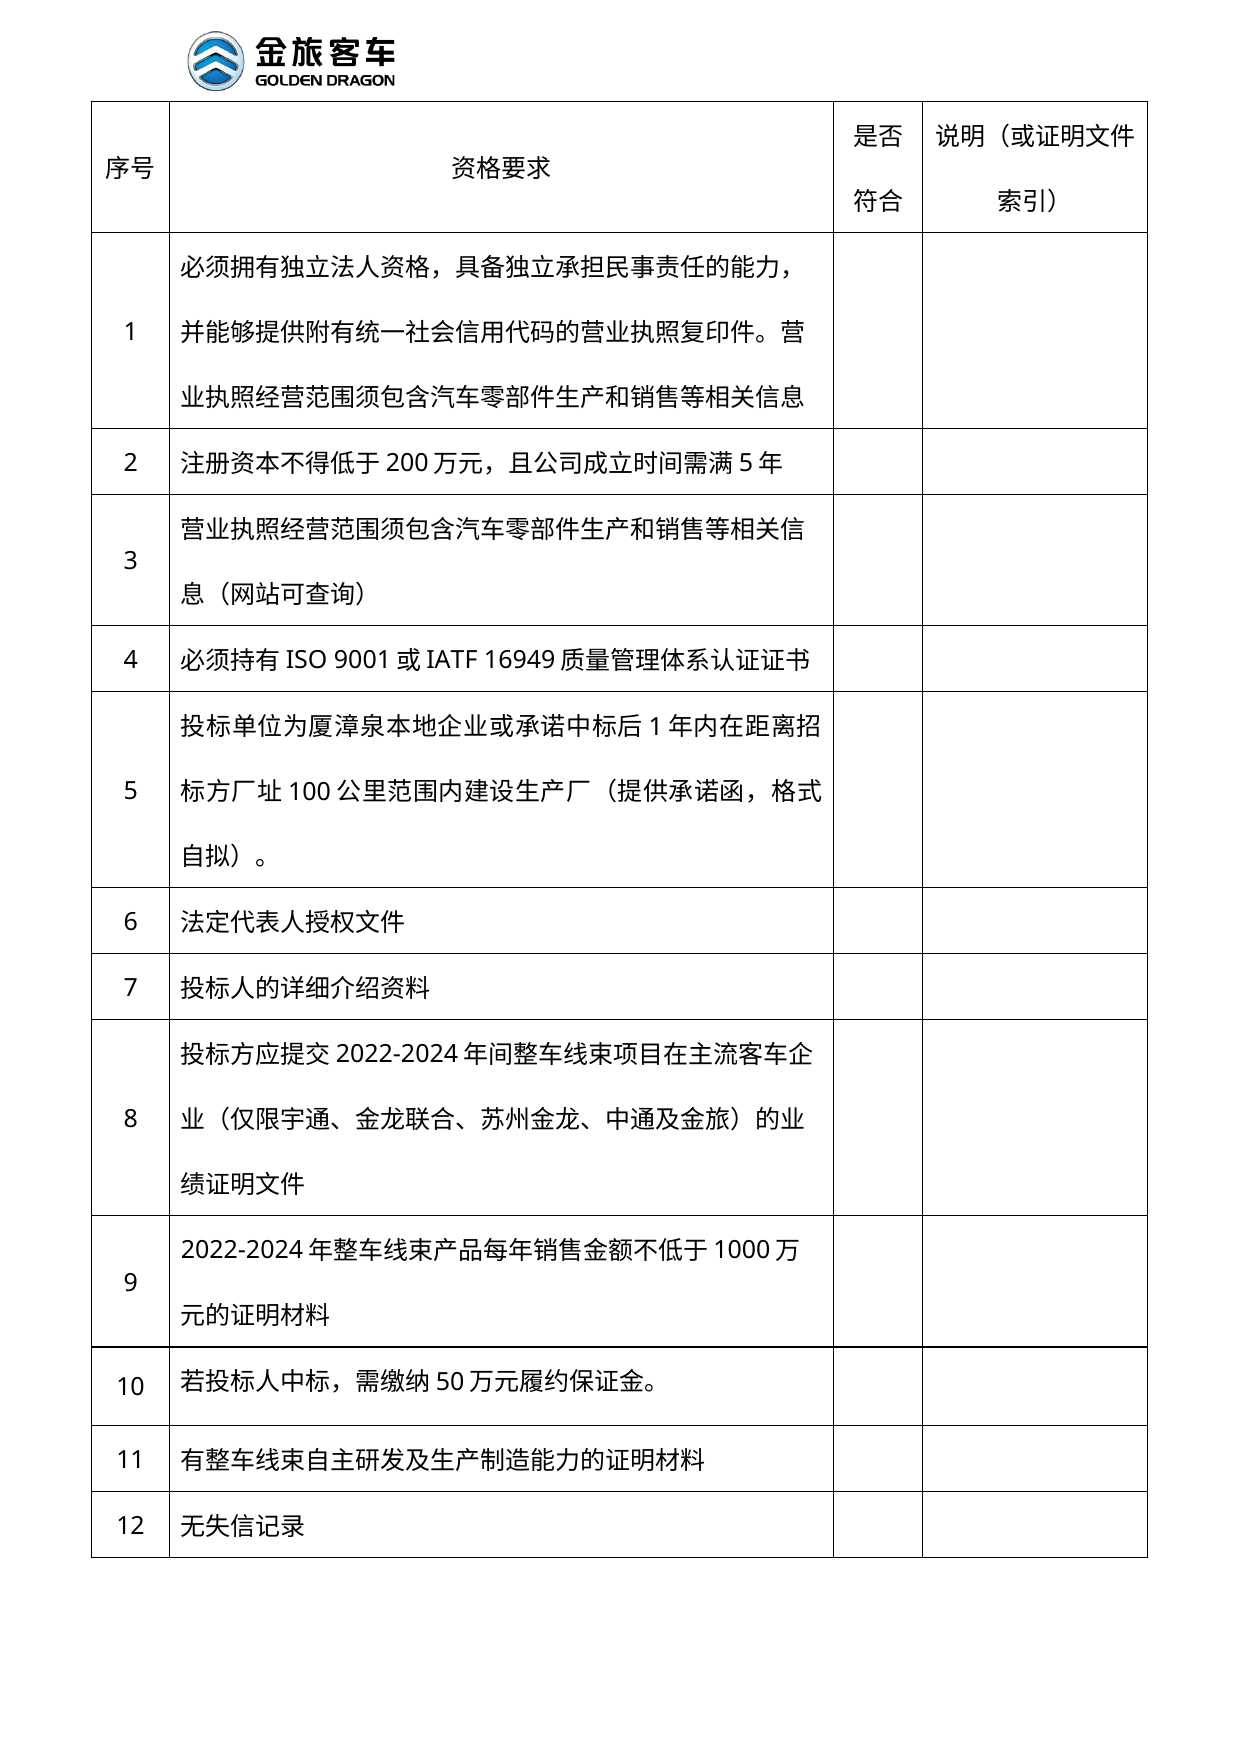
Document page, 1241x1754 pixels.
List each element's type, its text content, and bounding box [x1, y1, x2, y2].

table_cell [834, 233, 922, 428]
table_cell [923, 1426, 1147, 1491]
table_cell [923, 954, 1147, 1019]
table_cell 9 [92, 1216, 169, 1346]
table_cell 营业执照经营范围须包含汽车零部件生产和销售等相关信息（网站可查询） [170, 495, 833, 625]
table_cell 是否符合 [834, 102, 922, 232]
table_cell [923, 233, 1147, 428]
table_cell 必须拥有独立法人资格，具备独立承担民事责任的能力，并能够提供附有统一社会信用代码的营业执照复印件。营业执照经营范围须包含汽车零部件生产和销售等相关信息 [170, 233, 833, 428]
table_cell 6 [92, 888, 169, 953]
table_cell 法定代表人授权文件 [170, 888, 833, 953]
table_cell [923, 495, 1147, 625]
table_cell 必须持有ISO 9001或IATF 16949质量管理体系认证证书 [170, 626, 833, 691]
table_cell 无失信记录 [170, 1492, 833, 1557]
table_cell [834, 1216, 922, 1346]
table_cell [834, 495, 922, 625]
table_cell 注册资本不得低于200万元，且公司成立时间需满5年 [170, 429, 833, 494]
table_cell [834, 1492, 922, 1557]
table_cell 有整车线束自主研发及生产制造能力的证明材料 [170, 1426, 833, 1491]
table_cell [834, 1426, 922, 1491]
table_cell 说明（或证明文件索引） [923, 102, 1147, 232]
table_cell 4 [92, 626, 169, 691]
table_cell [923, 429, 1147, 494]
table_cell [834, 429, 922, 494]
table_cell [834, 954, 922, 1019]
table_cell [923, 1348, 1147, 1425]
picture [187, 31, 395, 91]
table_cell 8 [92, 1020, 169, 1215]
table_cell 2022-2024年整车线束产品每年销售金额不低于1000万元的证明材料 [170, 1216, 833, 1346]
table_cell 若投标人中标，需缴纳50万元履约保证金。 [170, 1348, 833, 1425]
table_cell [923, 1492, 1147, 1557]
table_cell 1 [92, 233, 169, 428]
table_cell [923, 692, 1147, 887]
table_cell 12 [92, 1492, 169, 1557]
table_cell [834, 1020, 922, 1215]
table_cell [923, 888, 1147, 953]
table_cell 2 [92, 429, 169, 494]
table_cell 投标方应提交2022-2024年间整车线束项目在主流客车企业（仅限宇通、金龙联合、苏州金龙、中通及金旅）的业绩证明文件 [170, 1020, 833, 1215]
table_cell 10 [92, 1348, 169, 1425]
table_cell 投标人的详细介绍资料 [170, 954, 833, 1019]
table_cell [834, 1348, 922, 1425]
table_cell 投标单位为厦漳泉本地企业或承诺中标后1年内在距离招标方厂址100公里范围内建设生产厂（提供承诺函，格式自拟）。 [170, 692, 833, 887]
table_cell [834, 692, 922, 887]
table_cell [923, 626, 1147, 691]
table_cell 序号 [92, 102, 169, 232]
table_cell 7 [92, 954, 169, 1019]
table_cell [834, 626, 922, 691]
table_cell [923, 1216, 1147, 1346]
table_cell [834, 888, 922, 953]
table_cell 资格要求 [170, 102, 833, 232]
table_cell 11 [92, 1426, 169, 1491]
table_cell 3 [92, 495, 169, 625]
table_cell 5 [92, 692, 169, 887]
table_cell [923, 1020, 1147, 1215]
